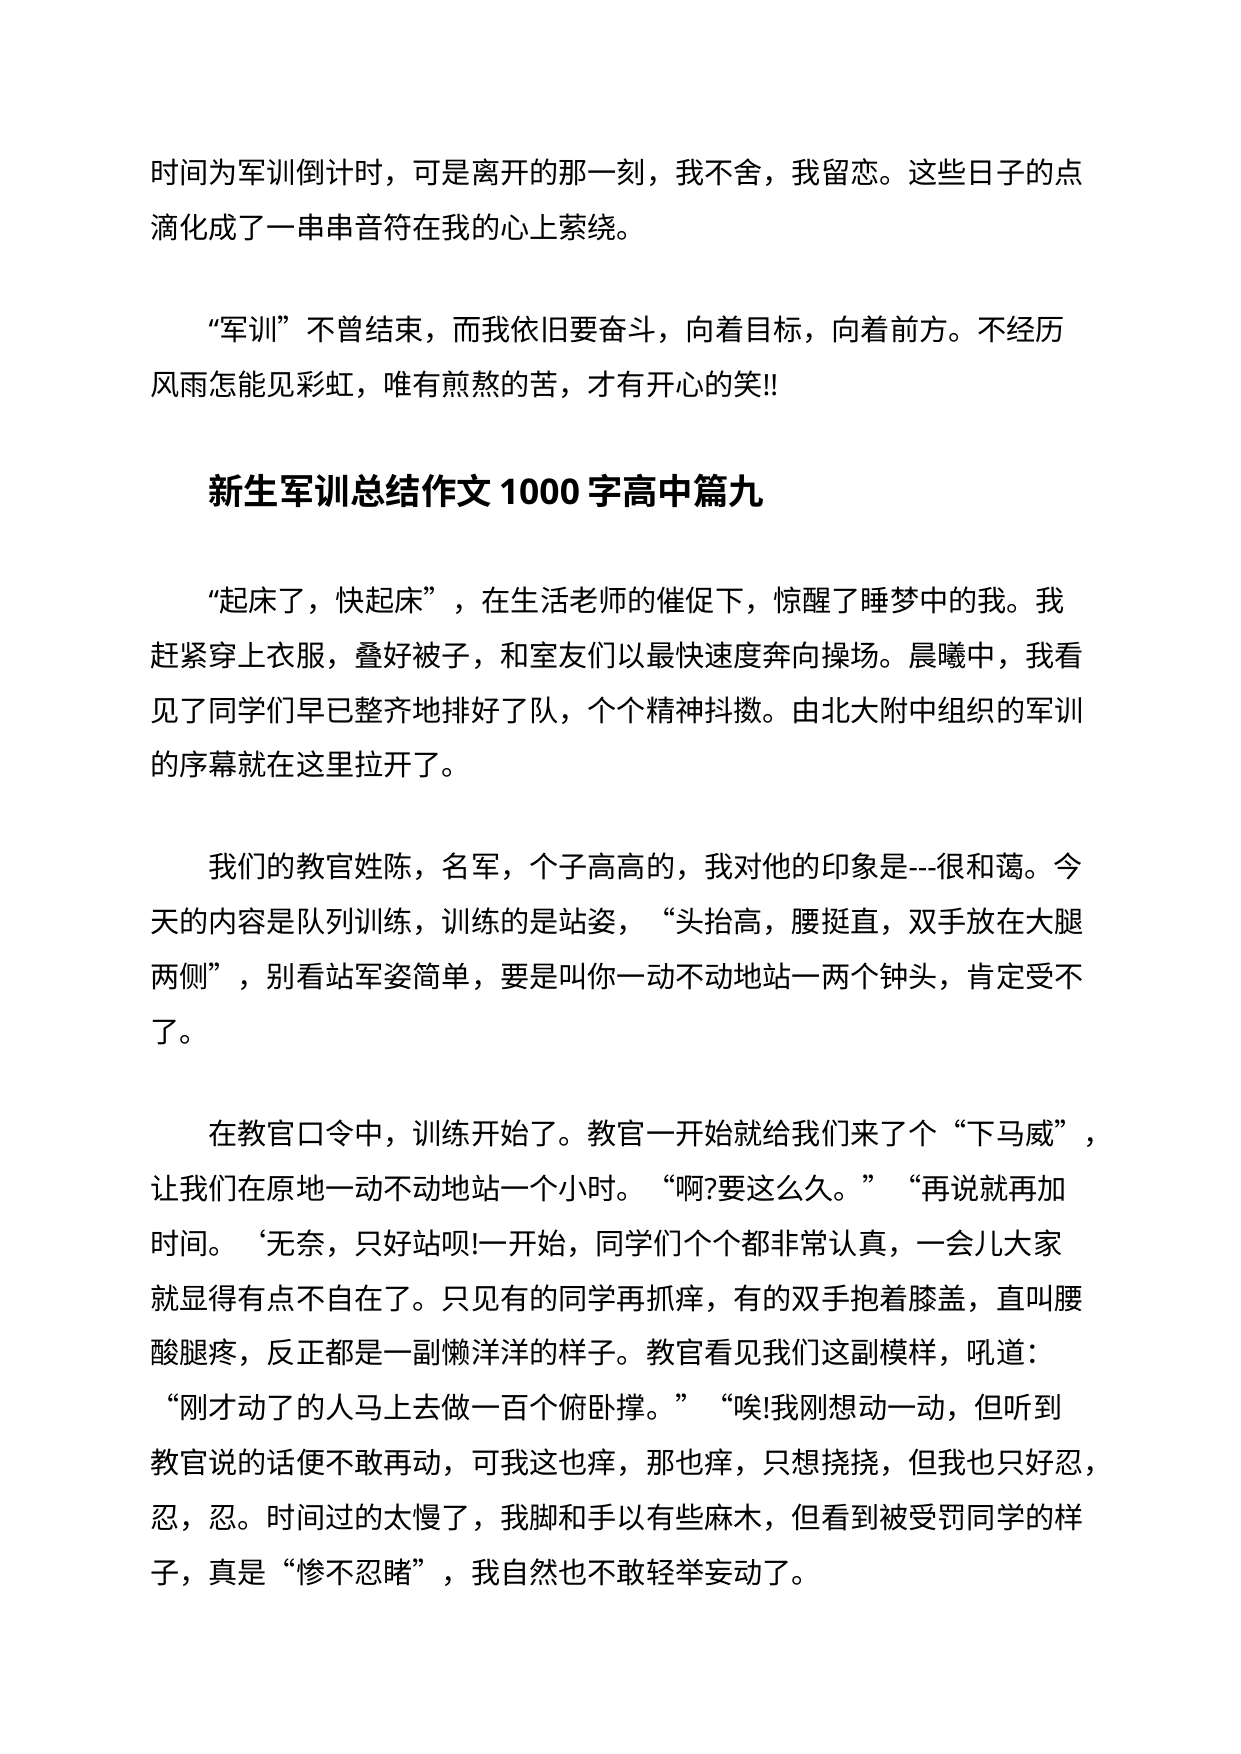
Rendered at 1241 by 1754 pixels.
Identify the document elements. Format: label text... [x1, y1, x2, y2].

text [150, 150, 1090, 247]
text 在教官口令中，训练开始了。教官一开始就给我们来了个“下马威”，让我们在原地一动不动地站一个小时。“啊?要这么久。”“再说就再加时间。‘无奈，只好站呗!一开始，同学们个个都非常认真，一会儿大家就显得有点不自在了。只见有的同学再抓痒，有的双手抱着膝盖，直叫腰酸腿疼，反正都是一副懒洋洋的样子。教官看见我们这副模样，吼道：“刚才动了的人马上去做一百个俯卧撑。”“唉!我刚想动一动，但听到教官说的话便不敢再动，可我这也痒，那也痒，只想挠挠，但我也只好忍，忍，忍。时间过的太慢了，我脚和手以有些麻木，但看到被受罚同学的样子，真是“惨不忍睹”，我自然也不敢轻举妄动了。 [150, 1110, 1090, 1592]
text 我们的教官姓陈，名军，个子高高的，我对他的印象是---很和蔼。今天的内容是队列训练，训练的是站姿，“头抬高，腰挺直，双手放在大腿两侧”，别看站军姿简单，要是叫你一动不动地站一两个钟头，肯定受不了。 [150, 844, 1090, 1051]
text “军训”不曾结束，而我依旧要奋斗，向着目标，向着前方。不经历风雨怎能见彩虹，唯有煎熬的苦，才有开心的笑!! [150, 307, 1090, 404]
text “起床了，快起床”，在生活老师的催促下，惊醒了睡梦中的我。我赶紧穿上衣服，叠好被子，和室友们以最快速度奔向操场。晨曦中，我看见了同学们早已整齐地排好了队，个个精神抖擞。由北大附中组织的军训的序幕就在这里拉开了。 [150, 577, 1090, 784]
text 新生军训总结作文1000字高中篇九 [150, 464, 1090, 515]
